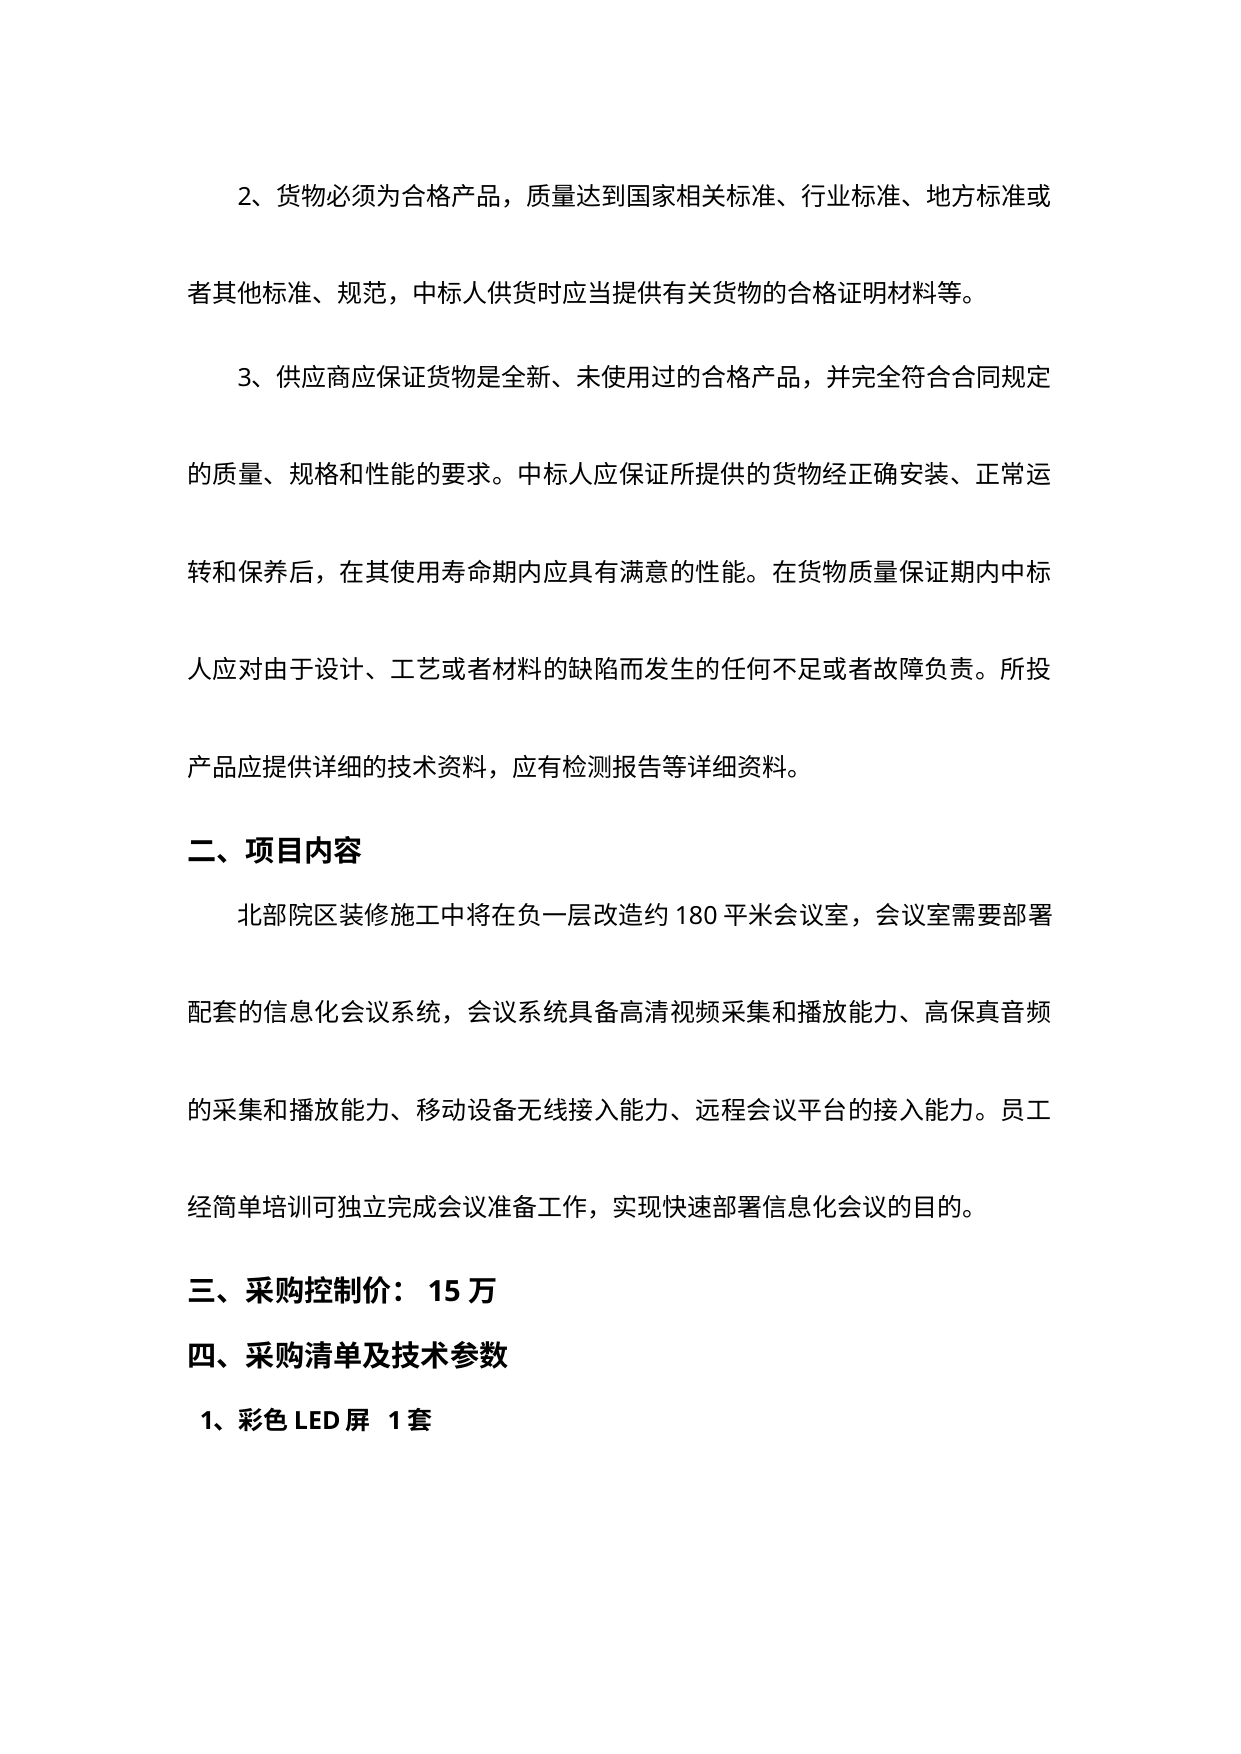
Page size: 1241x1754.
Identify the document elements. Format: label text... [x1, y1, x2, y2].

text 四、采购清单及技术参数 [187, 1321, 1053, 1386]
text 二、项目内容 [187, 816, 1053, 881]
text 2、货物必须为合格产品，质量达到国家相关标准、行业标准、地方标准或者其他标准、规范，中标人供货时应当提供有关货物的合格证明材料等。 [187, 162, 1053, 324]
text 3、供应商应保证货物是全新、未使用过的合格产品，并完全符合合同规定的质量、规格和性能的要求。中标人应保证所提供的货物经正确安装、正常运转和保养后，在其使用寿命期内应具有满意的性能。在货物质量保证期内中标人应对由于设计、工艺或者材料的缺陷而发生的任何不足或者故障负责。所投产品应提供详细的技术资料，应有检测报告等详细资料。 [187, 343, 1053, 798]
text 三、采购控制价： 15 万 [187, 1256, 1053, 1321]
text 北部院区装修施工中将在负一层改造约180平米会议室，会议室需要部署配套的信息化会议系统，会议系统具备高清视频采集和播放能力、高保真音频的采集和播放能力、移动设备无线接入能力、远程会议平台的接入能力。员工经简单培训可独立完成会议准备工作，实现快速部署信息化会议的目的。 [187, 881, 1053, 1238]
text 1、彩色LED屏 1套 [187, 1386, 1053, 1451]
